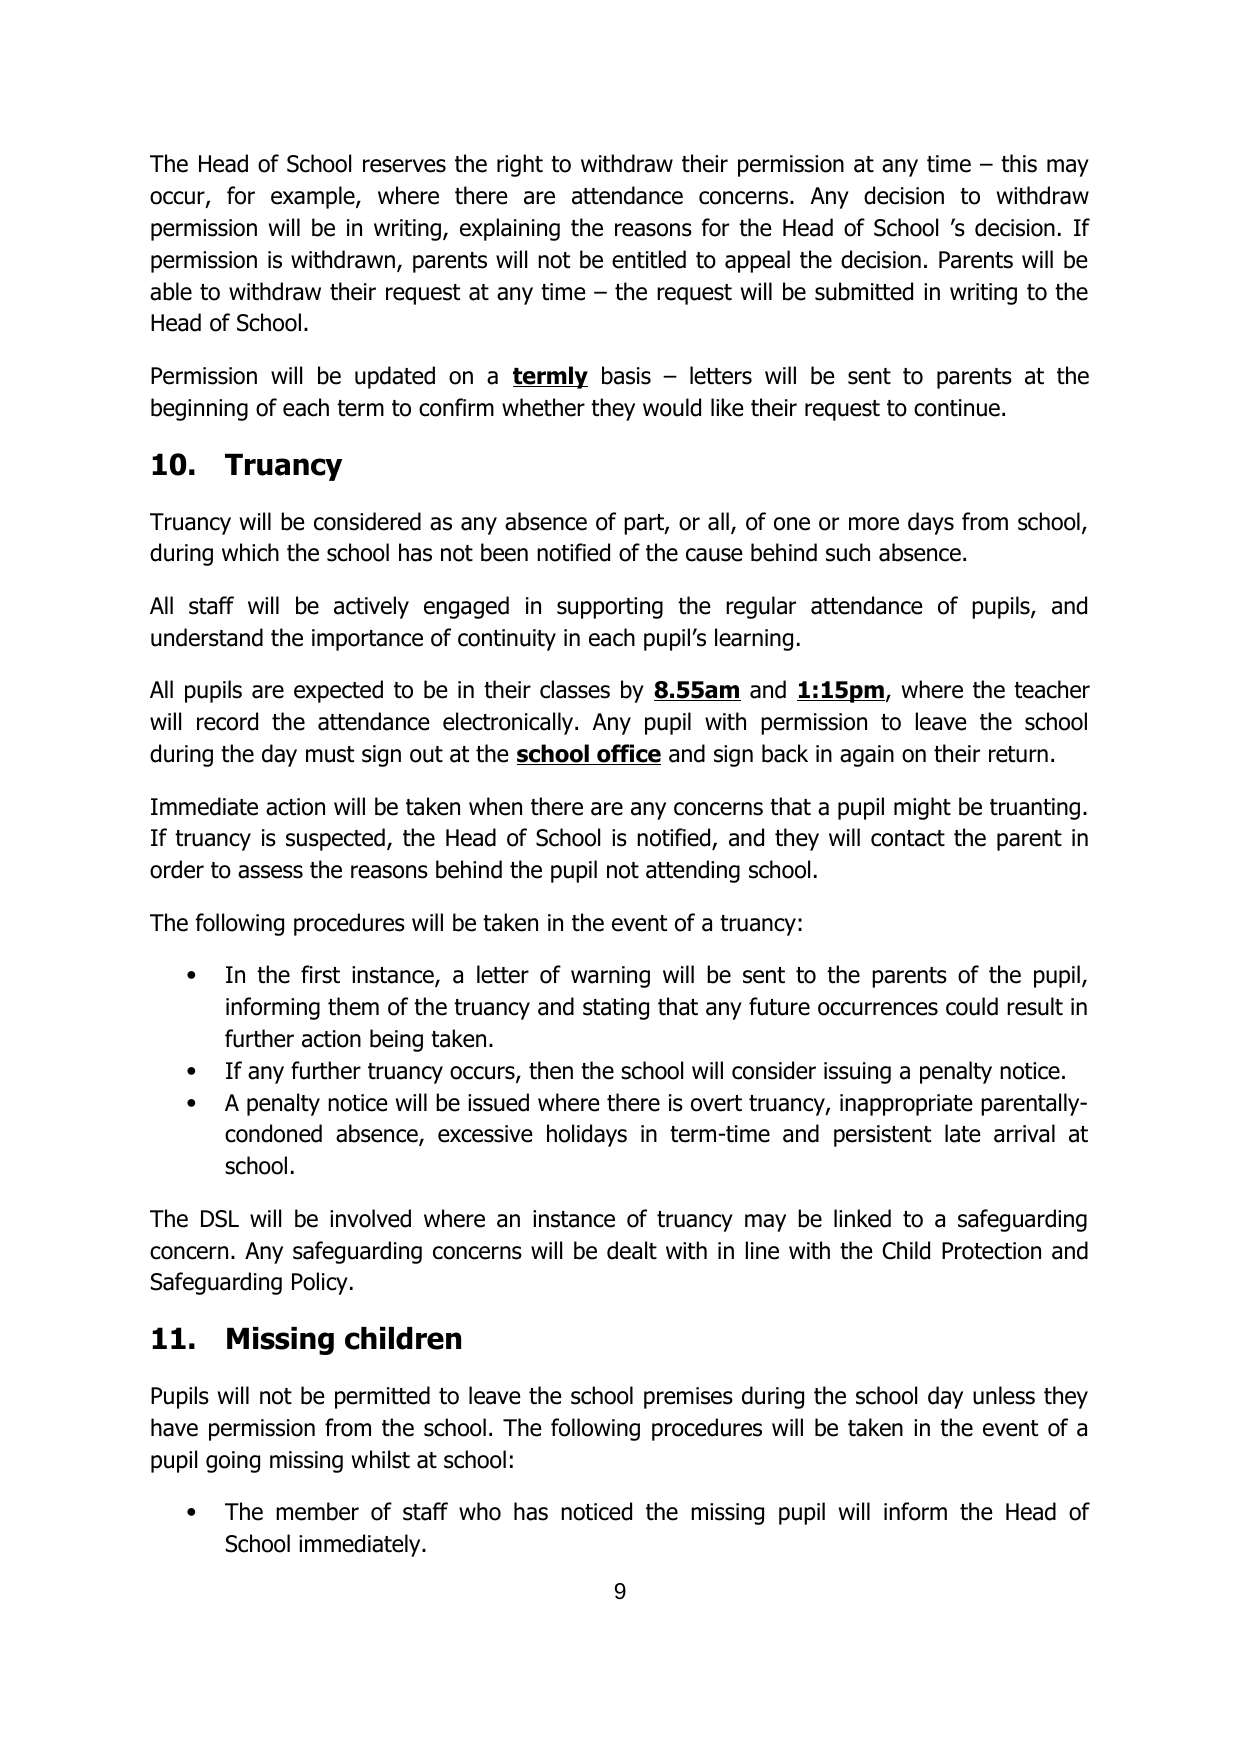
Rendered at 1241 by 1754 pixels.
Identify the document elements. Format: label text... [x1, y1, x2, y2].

subtitle Truancy [150, 446, 1090, 481]
list If any further truancy occurs, then the school will consider issuing a penalty notice. [187, 1056, 1090, 1084]
list In the first instance, a letter of warning will be sent to the parents of the pupil, informing them of the truancy and stating that any future occurrences could result in further action being taken. [187, 961, 1090, 1052]
text Truancy will be considered as any absence of part, or all, of one or more days from school, during which the school has not been notified of the cause behind such absence. [150, 507, 1090, 567]
text The DSL will be involved where an instance of truancy may be linked to a safeguarding concern. Any safeguarding concerns will be dealt with in line with the Child Protection and Safeguarding Policy. [150, 1204, 1090, 1296]
text The following procedures will be taken in the event of a truancy: [150, 908, 1090, 936]
text All staff will be actively engaged in supporting the regular attendance of pupils, and understand the importance of continuity in each pupil’s learning. [150, 591, 1090, 651]
subtitle Missing children [150, 1321, 1090, 1356]
text Pupils will not be permitted to leave the school premises during the school day unless they have permission from the school. The following procedures will be taken in the event of a pupil going missing whilst at school: [150, 1382, 1090, 1473]
text Permission will be updated on a termly basis – letters will be sent to parents at the beginning of each term to confirm whether they would like their request to continue. [150, 361, 1090, 421]
list The member of staff who has noticed the missing pupil will inform the Head of School immediately. [187, 1498, 1090, 1557]
text Immediate action will be taken when there are any concerns that a pupil might be truanting. If truancy is suspected, the Head of School is notified, and they will contact the parent in order to assess the reasons behind the pupil not attending school. [150, 792, 1090, 883]
list A penalty notice will be issued where there is overt truancy, inappropriate parentally-condoned absence, excessive holidays in term-time and persistent late arrival at school. [187, 1088, 1090, 1179]
text All pupils are expected to be in their classes by 8.55am and 1:15pm, where the teacher will record the attendance electronically. Any pupil with permission to leave the school during the day must sign out at the school office and sign back in again on their return. [150, 676, 1090, 767]
text The Head of School reserves the right to withdraw their permission at any time – this may occur, for example, where there are attendance concerns. Any decision to withdraw permission will be in writing, explaining the reasons for the Head of School ’s decision. If permission is withdrawn, parents will not be entitled to appeal the decision. Parents will be able to withdraw their request at any time – the request will be submitted in writing to the Head of School. [150, 150, 1090, 337]
